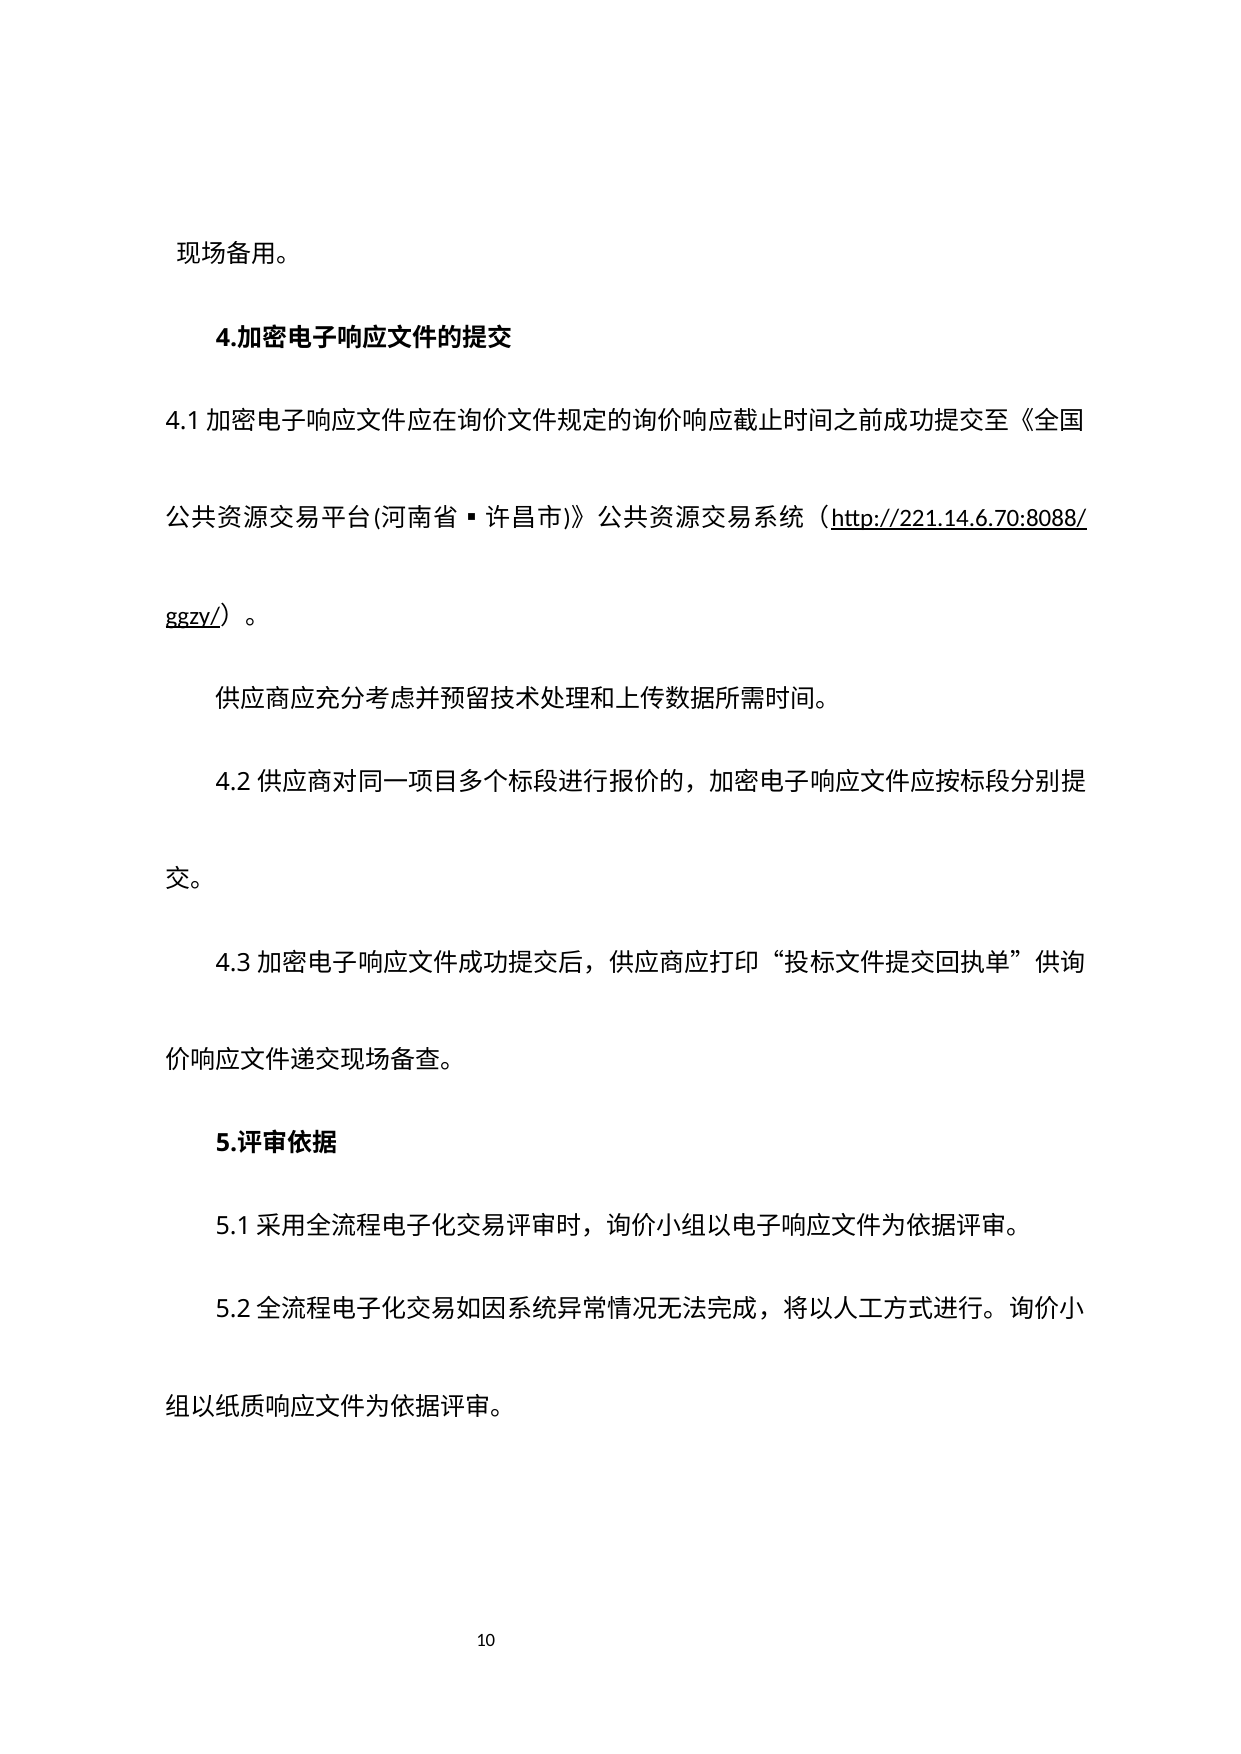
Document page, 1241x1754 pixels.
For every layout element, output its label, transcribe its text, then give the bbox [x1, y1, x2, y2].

text 4.加密电子响应文件的提交 [165, 303, 1087, 368]
text 5.2全流程电子化交易如因系统异常情况无法完成，将以人工方式进行。询价小组以纸质响应文件为依据评审。 [165, 1274, 1087, 1437]
text 供应商应充分考虑并预留技术处理和上传数据所需时间。 [165, 664, 1087, 729]
text 5.1采用全流程电子化交易评审时，询价小组以电子响应文件为依据评审。 [165, 1191, 1087, 1256]
text 4.1加密电子响应文件应在询价文件规定的询价响应截止时间之前成功提交至《全国公共资源交易平台(河南省▪许昌市)》公共资源交易系统（http://221.14.6.70:8088/ggzy/）。 [165, 386, 1087, 646]
text 5.评审依据 [165, 1108, 1087, 1173]
text 4.2 供应商对同一项目多个标段进行报价的，加密电子响应文件应按标段分别提交。 [165, 747, 1087, 909]
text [176, 219, 1087, 284]
text 4.3 加密电子响应文件成功提交后，供应商应打印“投标文件提交回执单”供询价响应文件递交现场备查。 [165, 928, 1087, 1090]
